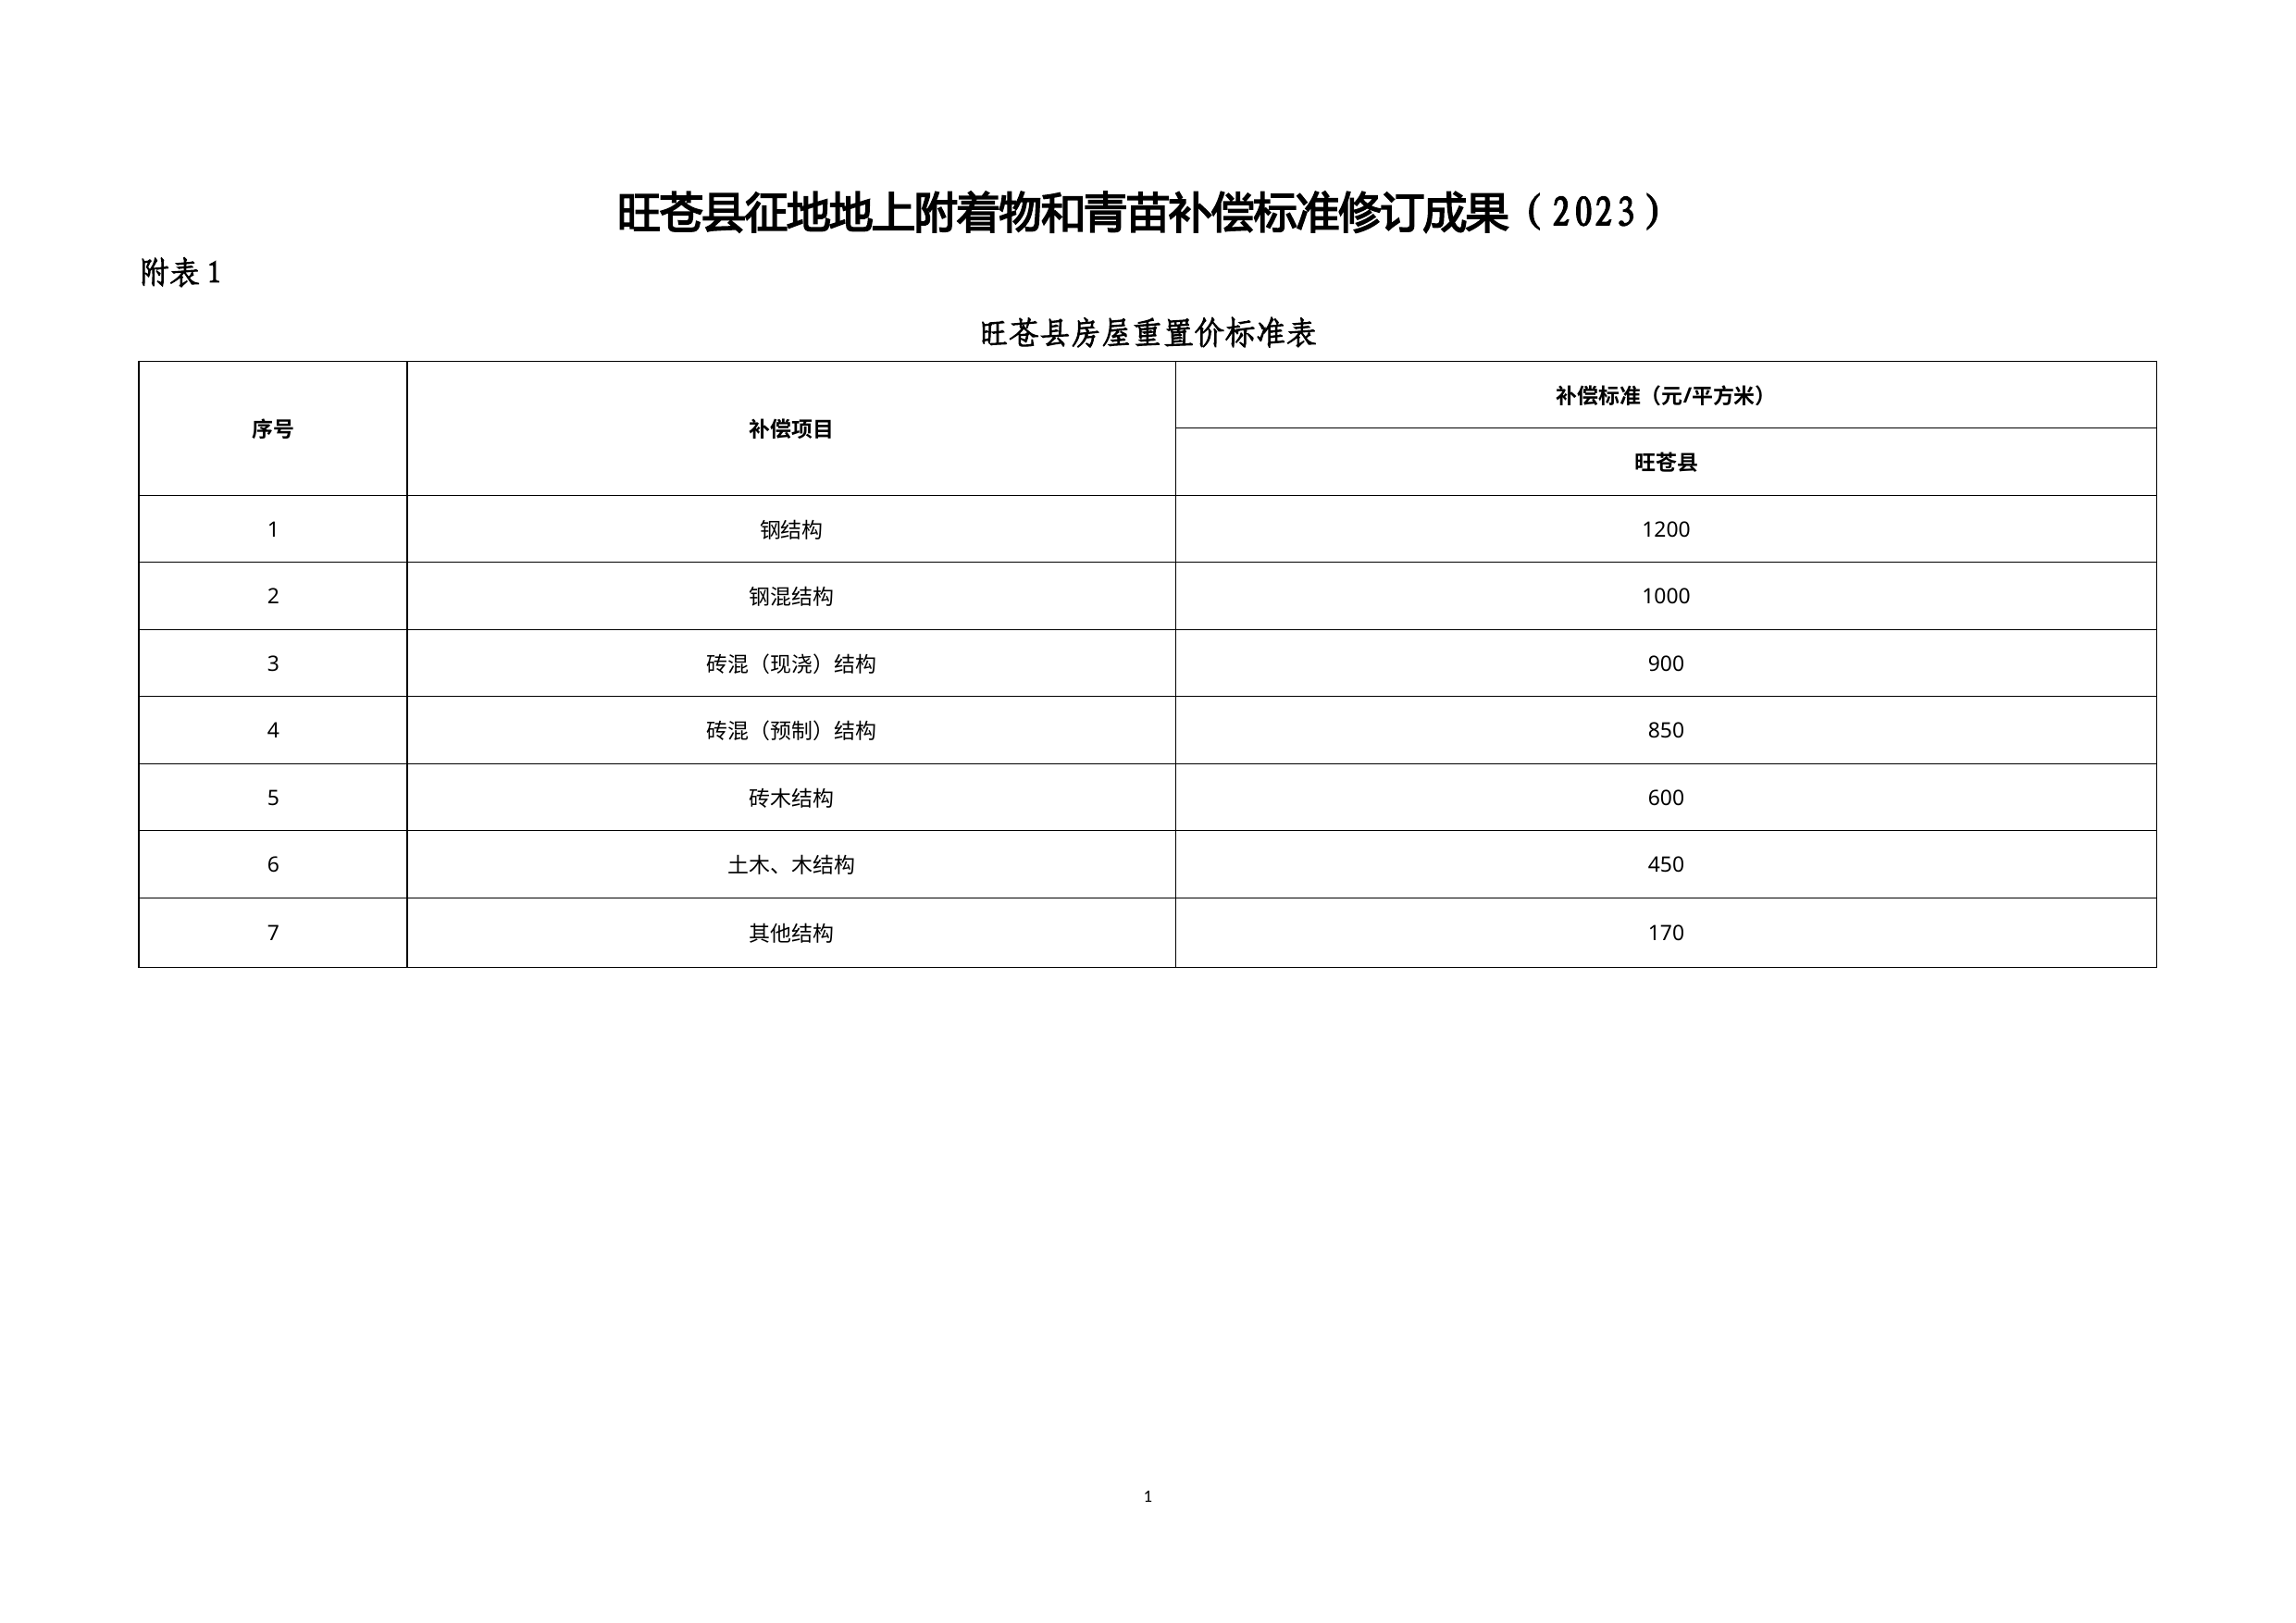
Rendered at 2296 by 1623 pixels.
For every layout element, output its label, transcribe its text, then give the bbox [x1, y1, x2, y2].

table_cell 钢混结构 [408, 563, 1175, 628]
table_cell 1 [140, 496, 406, 562]
table_cell 旺苍县 [1176, 428, 2156, 494]
table_cell 900 [1176, 630, 2156, 696]
table_cell 2 [140, 563, 406, 628]
table_cell 钢结构 [408, 496, 1175, 562]
table_cell 砖混（现浇）结构 [408, 630, 1175, 696]
table_cell 5 [140, 764, 406, 830]
table_cell 其他结构 [408, 898, 1175, 967]
table_cell 850 [1176, 697, 2156, 762]
text 旺苍县房屋重置价标准表 [139, 300, 2156, 360]
table_cell 6 [140, 831, 406, 897]
table_header 补偿标准（元/平方米） [1176, 362, 2156, 427]
table_cell 7 [140, 898, 406, 967]
table_cell 170 [1176, 898, 2156, 967]
table_cell 600 [1176, 764, 2156, 830]
table_header 序号 [140, 362, 406, 494]
table_cell 砖混（预制）结构 [408, 697, 1175, 762]
table_cell 砖木结构 [408, 764, 1175, 830]
table_cell 土木、木结构 [408, 831, 1175, 897]
table_header 补偿项目 [408, 362, 1175, 494]
text 旺苍县征地地上附着物和青苗补偿标准修订成果（2023） [139, 180, 2156, 240]
table_cell 3 [140, 630, 406, 696]
table_cell 4 [140, 697, 406, 762]
table_cell 1000 [1176, 563, 2156, 628]
text 附表1 [139, 240, 2156, 300]
table_cell 450 [1176, 831, 2156, 897]
table_cell 1200 [1176, 496, 2156, 562]
